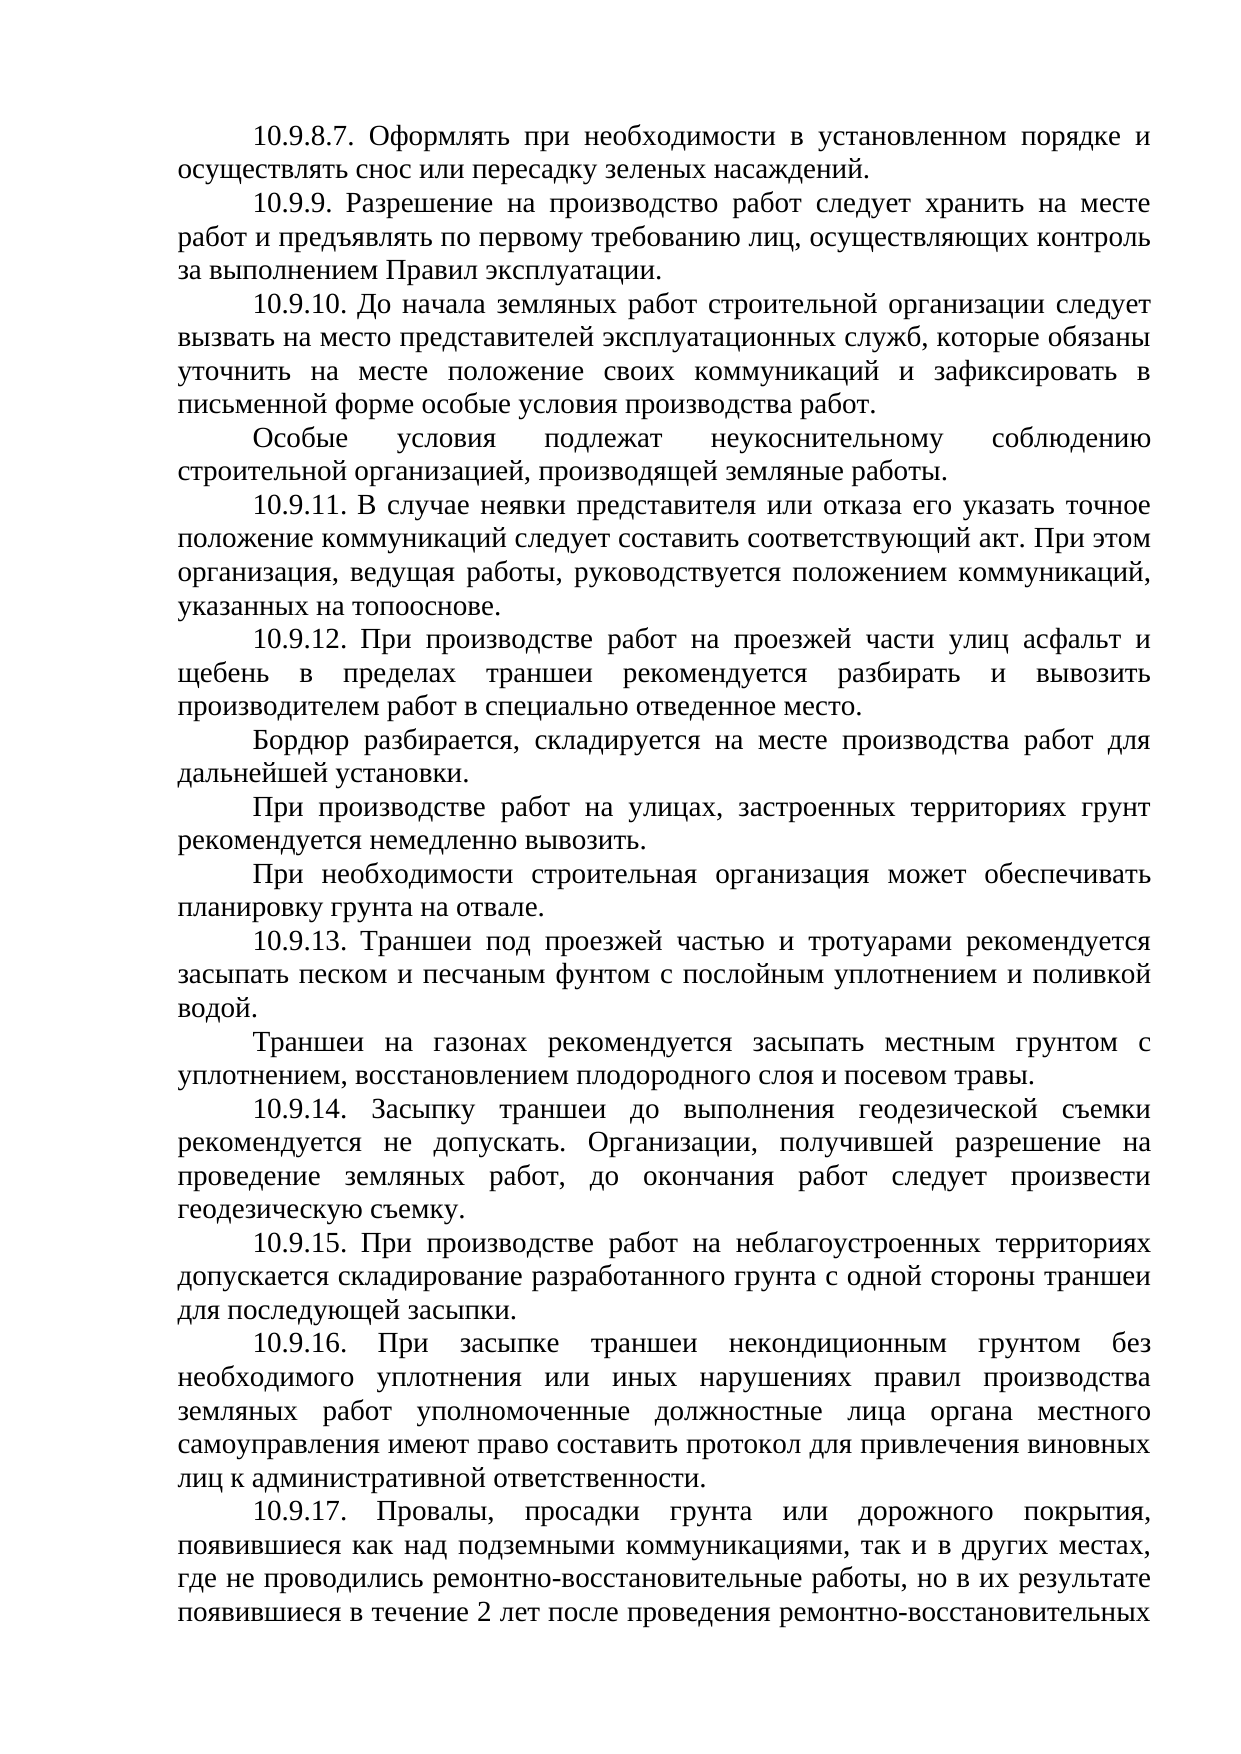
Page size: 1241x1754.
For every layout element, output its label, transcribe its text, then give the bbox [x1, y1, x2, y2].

text 10.9.10. До начала земляных работ строительной организации следует вызвать на место представителей эксплуатационных служб, которые обязаны уточнить на месте положение своих коммуникаций и зафиксировать в письменной форме особые условия производства работ. [177, 286, 1152, 420]
text 10.9.14. Засыпку траншеи до выполнения геодезической съемки рекомендуется не допускать. Организации, получившей разрешение на проведение земляных работ, до окончания работ следует произвести геодезическую съемку. [177, 1091, 1152, 1225]
text Бордюр разбирается, складируется на месте производства работ для дальнейшей установки. [177, 722, 1152, 789]
text Особые условия подлежат неукоснительному соблюдению строительной организацией, производящей земляные работы. [177, 420, 1152, 487]
text 10.9.15. При производстве работ на неблагоустроенных территориях допускается складирование разработанного грунта с одной стороны траншеи для последующей засыпки. [177, 1225, 1152, 1326]
text Траншеи на газонах рекомендуется засыпать местным грунтом с уплотнением, восстановлением плодородного слоя и посевом травы. [177, 1024, 1152, 1091]
text 10.9.11. В случае неявки представителя или отказа его указать точное положение коммуникаций следует составить соответствующий акт. При этом организация, ведущая работы, руководствуется положением коммуникаций, указанных на топооснове. [177, 487, 1152, 621]
text 10.9.9. Разрешение на производство работ следует хранить на месте работ и предъявлять по первому требованию лиц, осуществляющих контроль за выполнением Правил эксплуатации. [177, 185, 1152, 286]
text 10.9.12. При производстве работ на проезжей части улиц асфальт и щебень в пределах траншеи рекомендуется разбирать и вывозить производителем работ в специально отведенное место. [177, 621, 1152, 722]
text При необходимости строительная организация может обеспечивать планировку грунта на отвале. [177, 856, 1152, 923]
text При производстве работ на улицах, застроенных территориях грунт рекомендуется немедленно вывозить. [177, 789, 1152, 856]
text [177, 1493, 1152, 1627]
text 10.9.8.7. Оформлять при необходимости в установленном порядке и осуществлять снос или пересадку зеленых насаждений. [177, 118, 1152, 185]
text 10.9.16. При засыпке траншеи некондиционным грунтом без необходимого уплотнения или иных нарушениях правил производства земляных работ уполномоченные должностные лица органа местного самоуправления имеют право составить протокол для привлечения виновных лиц к административной ответственности. [177, 1326, 1152, 1493]
text 10.9.13. Траншеи под проезжей частью и тротуарами рекомендуется засыпать песком и песчаным фунтом с послойным уплотнением и поливкой водой. [177, 923, 1152, 1024]
